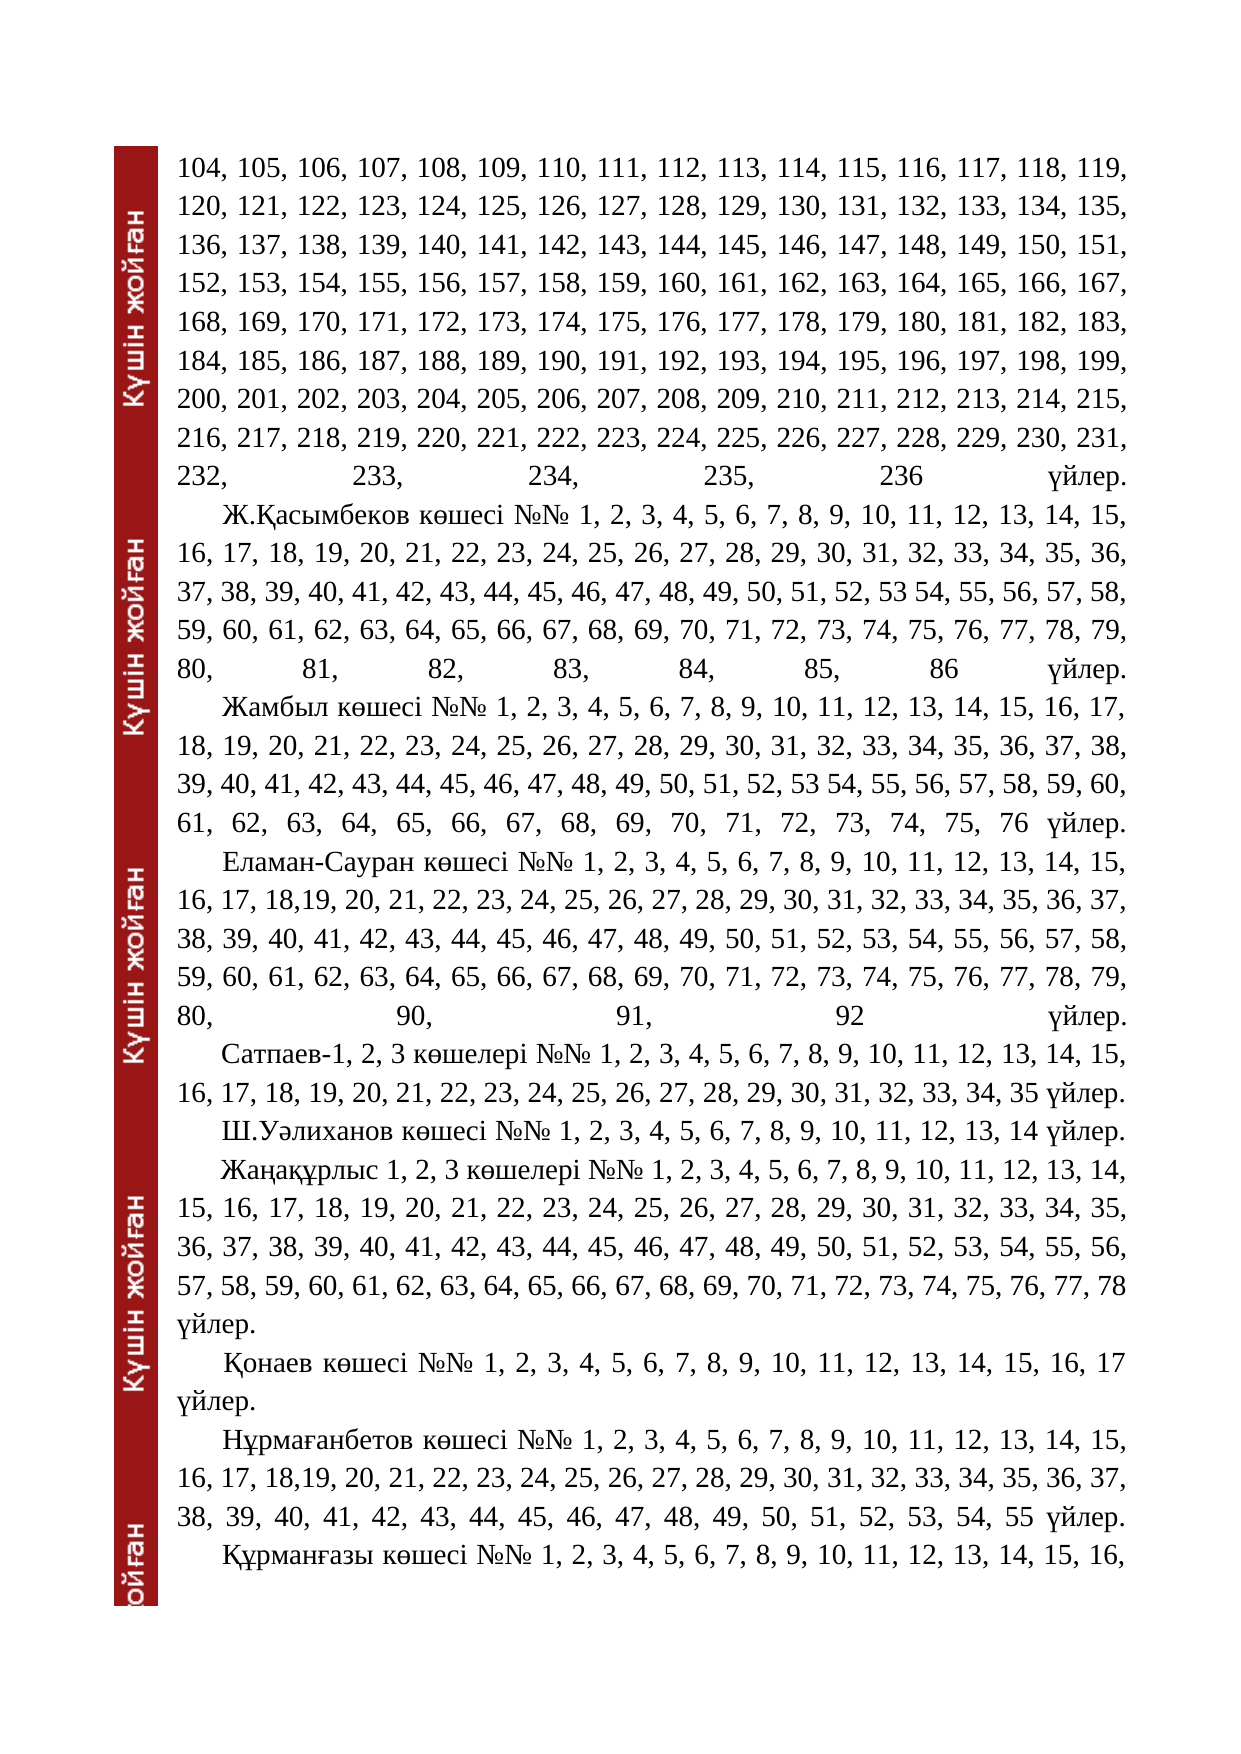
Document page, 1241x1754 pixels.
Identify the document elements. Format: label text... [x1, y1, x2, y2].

picture [114, 1571, 158, 1606]
picture [114, 146, 158, 150]
